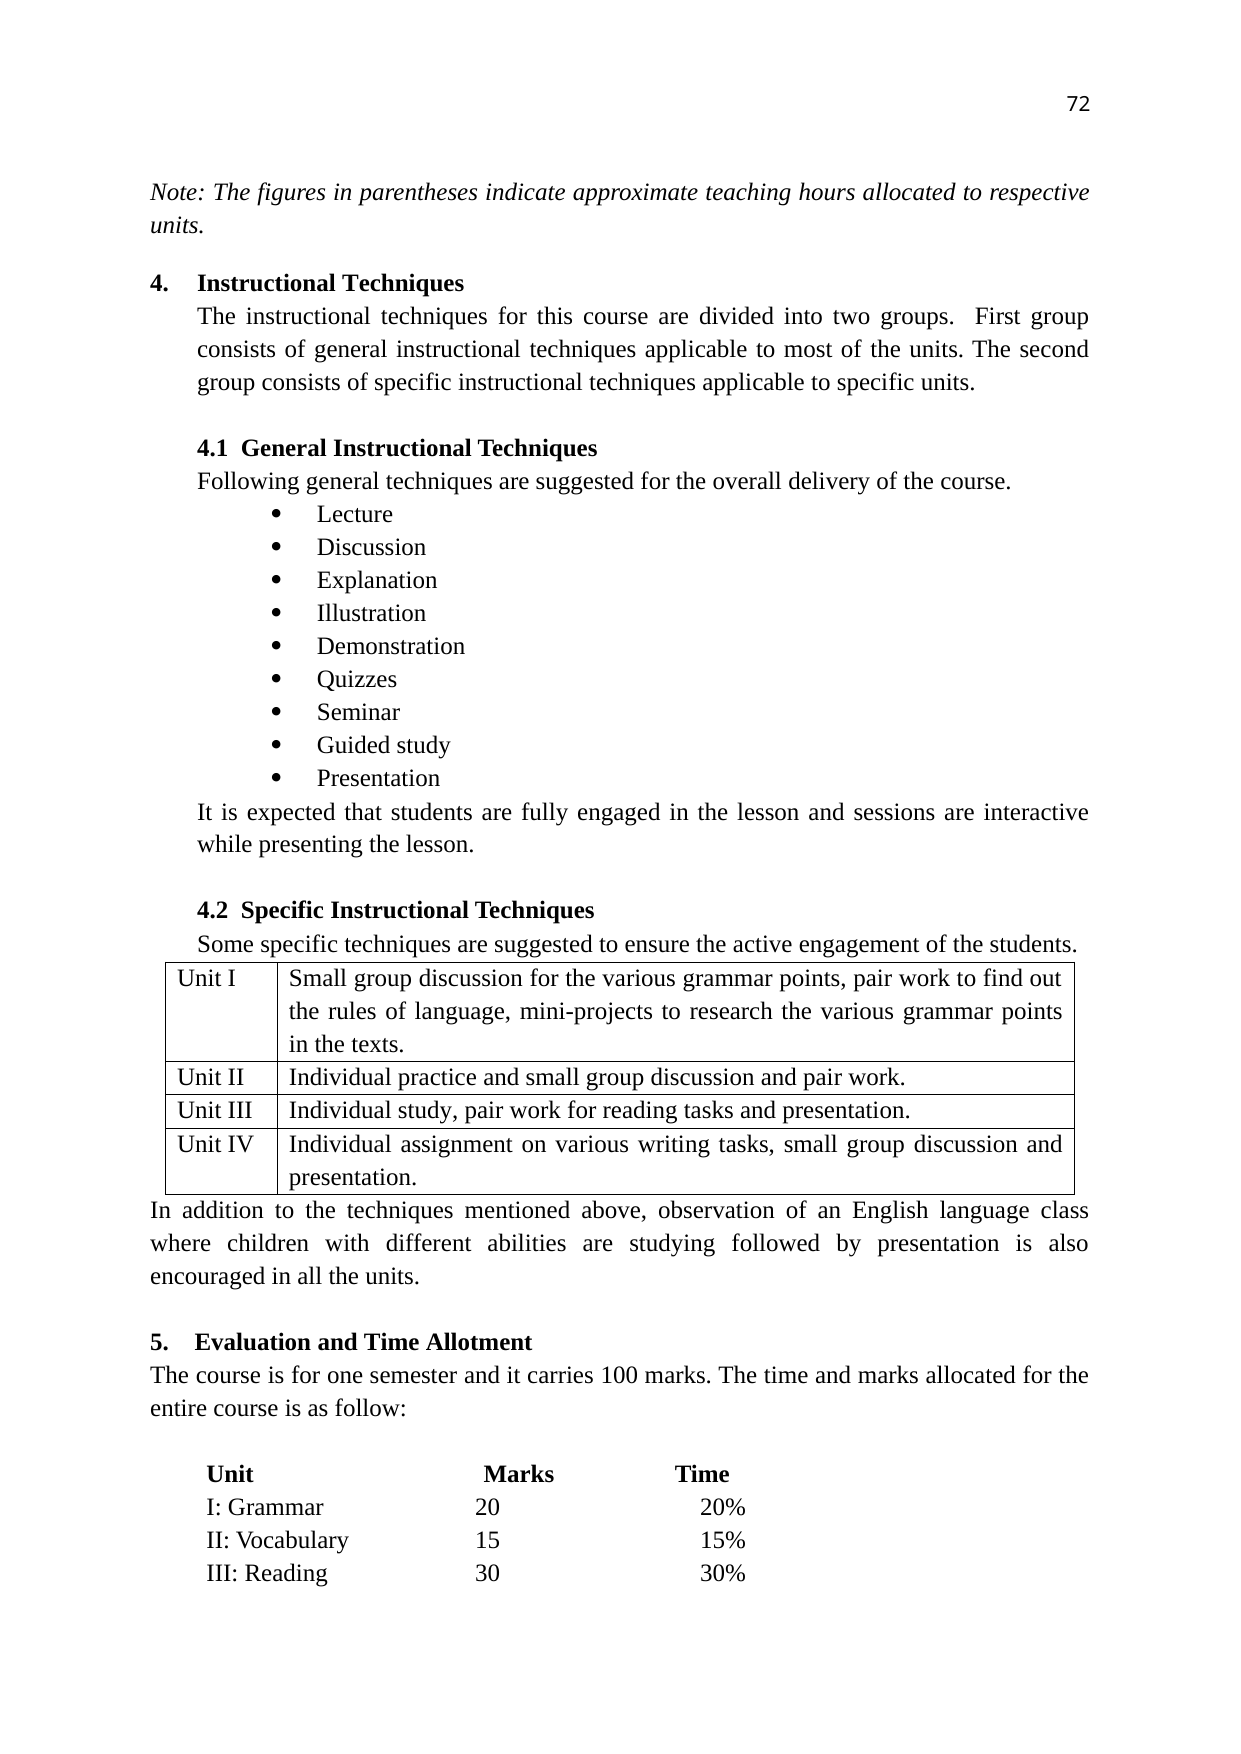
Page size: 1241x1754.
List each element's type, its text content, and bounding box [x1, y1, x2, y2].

list Evaluation and Time Allotment [150, 1327, 1090, 1356]
text Unit Marks Time [150, 1459, 1090, 1488]
text It is expected that students are fully engaged in the lesson and sessions are interactive while presenting the lesson. [197, 797, 1090, 858]
text Some specific techniques are suggested to ensure the active engagement of the students. [197, 929, 1090, 957]
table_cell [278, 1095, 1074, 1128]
text 4.1 General Instructional Techniques [150, 433, 1090, 462]
list Discussion [225, 532, 1090, 561]
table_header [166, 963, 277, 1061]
list Explanation [225, 565, 1090, 594]
text 4.2 Specific Instructional Techniques [197, 896, 1090, 924]
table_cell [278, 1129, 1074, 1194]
list Instructional Techniques [150, 268, 1090, 297]
list Demonstration [225, 631, 1090, 660]
list Seminar [225, 697, 1090, 726]
list Presentation [225, 763, 1090, 792]
text The instructional techniques for this course are divided into two groups. First group consists of general instructional techniques applicable to most of the units. The second group consists of specific instructional techniques applicable to specific units. [197, 301, 1090, 396]
text Note: The figures in parentheses indicate approximate teaching hours allocated to respective units. [150, 177, 1090, 239]
list Guided study [225, 731, 1090, 759]
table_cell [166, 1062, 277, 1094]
text In addition to the techniques mentioned above, observation of an English language class where children with different abilities are studying followed by presentation is also encouraged in all the units. [150, 1195, 1090, 1290]
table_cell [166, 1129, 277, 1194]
text The course is for one semester and it carries 100 marks. The time and marks allocated for the entire course is as follow: [150, 1360, 1090, 1422]
text II: Vocabulary 15 15% [150, 1525, 1090, 1554]
text Following general techniques are suggested for the overall delivery of the course. [150, 466, 1090, 495]
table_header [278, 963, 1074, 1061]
text III: Reading 30 30% [150, 1558, 1090, 1587]
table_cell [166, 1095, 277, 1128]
text I: Grammar 20 20% [150, 1492, 1090, 1521]
list Quizzes [225, 664, 1090, 693]
list Illustration [225, 598, 1090, 627]
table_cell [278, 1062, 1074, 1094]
list Lecture [225, 499, 1090, 528]
